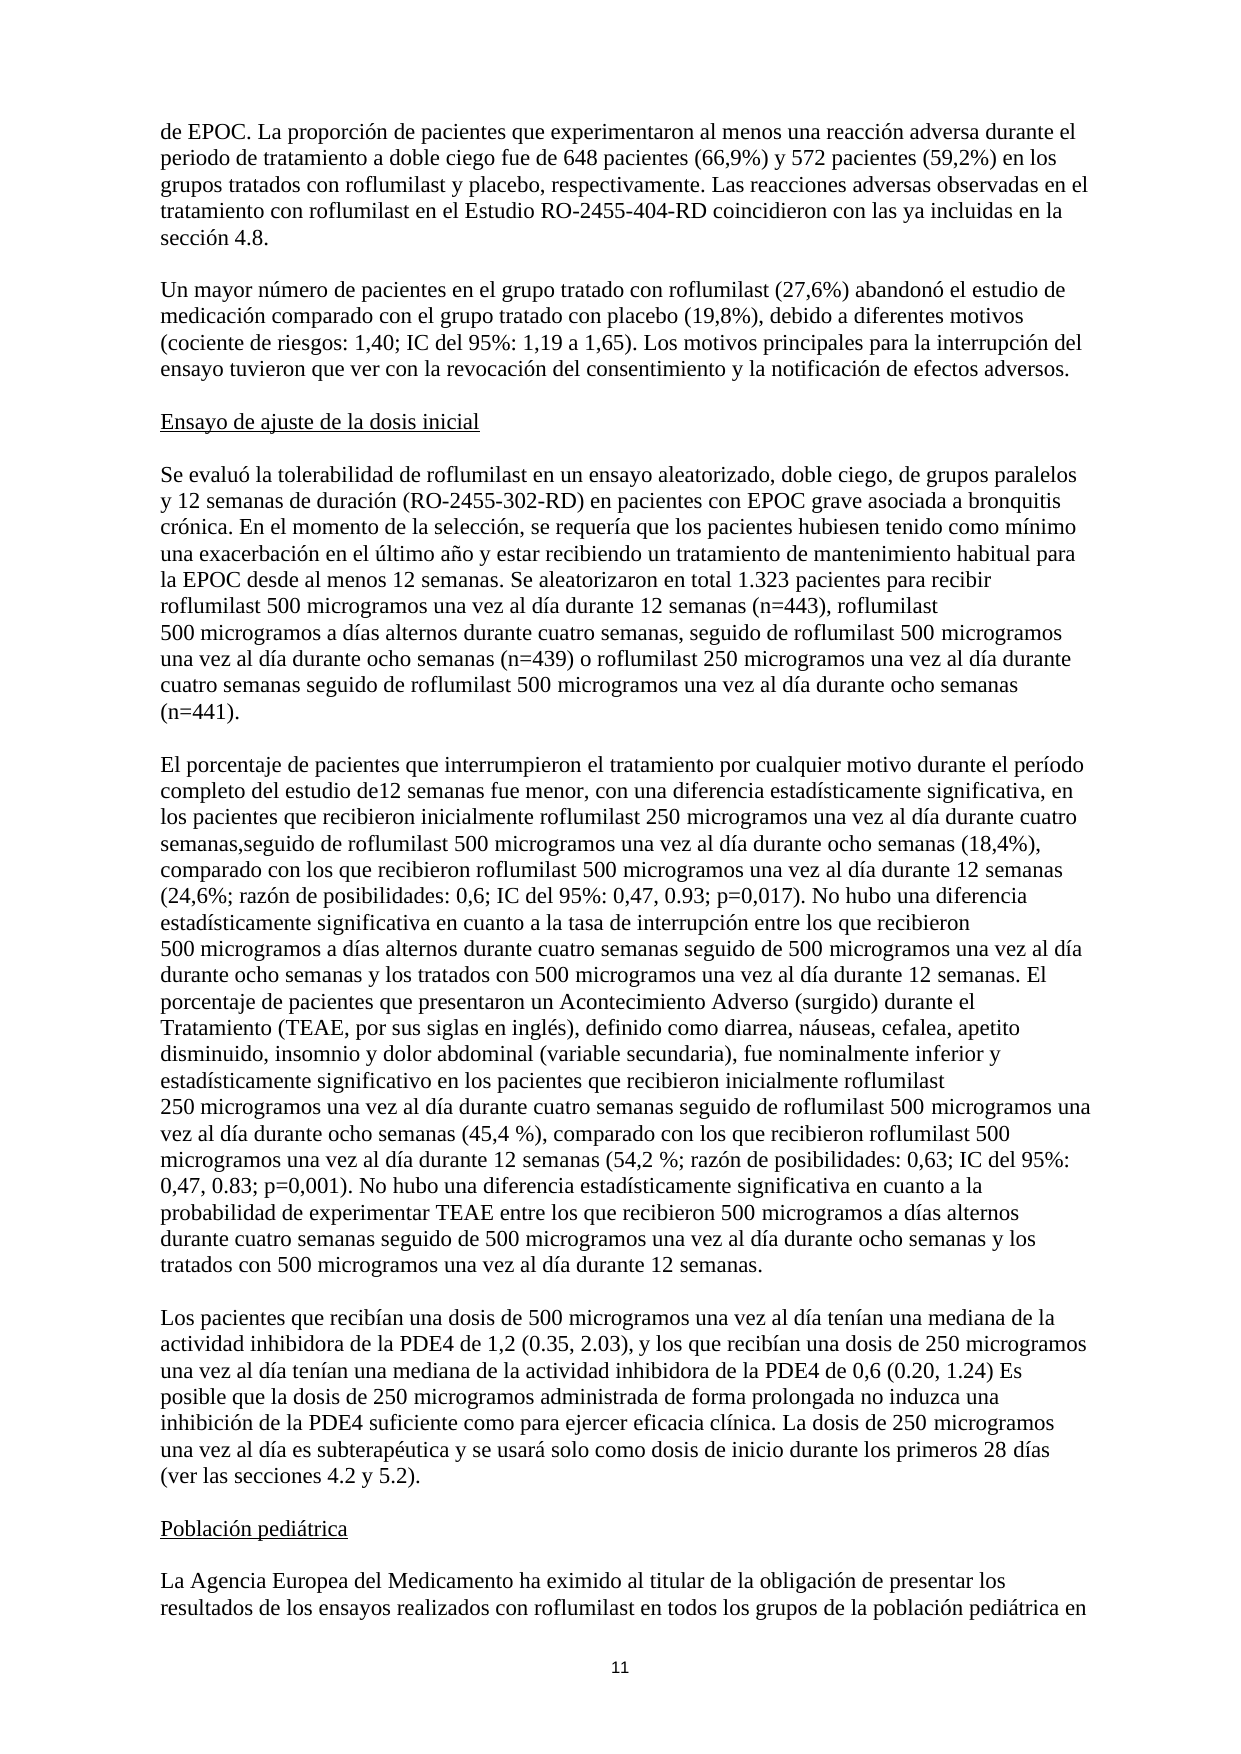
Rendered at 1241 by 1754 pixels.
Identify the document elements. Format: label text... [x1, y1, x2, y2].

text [160, 1568, 1092, 1620]
text El porcentaje de pacientes que interrumpieron el tratamiento por cualquier motivo durante el período completo del estudio de12 semanas fue menor, con una diferencia estadísticamente significativa, en los pacientes que recibieron inicialmente roflumilast 250 microgramos una vez al día durante cuatro semanas,seguido de roflumilast 500 microgramos una vez al día durante ocho semanas (18,4%), comparado con los que recibieron roflumilast 500 microgramos una vez al día durante 12 semanas (24,6%; razón de posibilidades: 0,6; IC del 95%: 0,47, 0.93; p=0,017). No hubo una diferencia estadísticamente significativa en cuanto a la tasa de interrupción entre los que recibieron 500 microgramos a días alternos durante cuatro semanas seguido de 500 microgramos una vez al día durante ocho semanas y los tratados con 500 microgramos una vez al día durante 12 semanas. El porcentaje de pacientes que presentaron un Acontecimiento Adverso (surgido) durante el Tratamiento (TEAE, por sus siglas en inglés), definido como diarrea, náuseas, cefalea, apetito disminuido, insomnio y dolor abdominal (variable secundaria), fue nominalmente inferior y estadísticamente significativo en los pacientes que recibieron inicialmente roflumilast 250 microgramos una vez al día durante cuatro semanas seguido de roflumilast 500 microgramos una vez al día durante ocho semanas (45,4 %), comparado con los que recibieron roflumilast 500 microgramos una vez al día durante 12 semanas (54,2 %; razón de posibilidades: 0,63; IC del 95%: 0,47, 0.83; p=0,001). No hubo una diferencia estadísticamente significativa en cuanto a la probabilidad de experimentar TEAE entre los que recibieron 500 microgramos a días alternos durante cuatro semanas seguido de 500 microgramos una vez al día durante ocho semanas y los tratados con 500 microgramos una vez al día durante 12 semanas. [160, 751, 1092, 1278]
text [160, 118, 1092, 250]
text Población pediátrica [160, 1515, 1092, 1541]
text Los pacientes que recibían una dosis de 500 microgramos una vez al día tenían una mediana de la actividad inhibidora de la PDE4 de 1,2 (0.35, 2.03), y los que recibían una dosis de 250 microgramos una vez al día tenían una mediana de la actividad inhibidora de la PDE4 de 0,6 (0.20, 1.24) Es posible que la dosis de 250 microgramos administrada de forma prolongada no induzca una inhibición de la PDE4 suficiente como para ejercer eficacia clínica. La dosis de 250 microgramos una vez al día es subterapéutica y se usará solo como dosis de inicio durante los primeros 28 días (ver las secciones 4.2 y 5.2). [160, 1304, 1092, 1488]
text Se evaluó la tolerabilidad de roflumilast en un ensayo aleatorizado, doble ciego, de grupos paralelos y 12 semanas de duración (RO-2455-302-RD) en pacientes con EPOC grave asociada a bronquitis crónica. En el momento de la selección, se requería que los pacientes hubiesen tenido como mínimo una exacerbación en el último año y estar recibiendo un tratamiento de mantenimiento habitual para la EPOC desde al menos 12 semanas. Se aleatorizaron en total 1.323 pacientes para recibir roflumilast 500 microgramos una vez al día durante 12 semanas (n=443), roflumilast 500 microgramos a días alternos durante cuatro semanas, seguido de roflumilast 500 microgramos una vez al día durante ocho semanas (n=439) o roflumilast 250 microgramos una vez al día durante cuatro semanas seguido de roflumilast 500 microgramos una vez al día durante ocho semanas (n=441). [160, 461, 1092, 724]
text Ensayo de ajuste de la dosis inicial [160, 408, 1092, 434]
text Un mayor número de pacientes en el grupo tratado con roflumilast (27,6%) abandonó el estudio de medicación comparado con el grupo tratado con placebo (19,8%), debido a diferentes motivos (cociente de riesgos: 1,40; IC del 95%: 1,19 a 1,65). Los motivos principales para la interrupción del ensayo tuvieron que ver con la revocación del consentimiento y la notificación de efectos adversos. [160, 276, 1092, 382]
